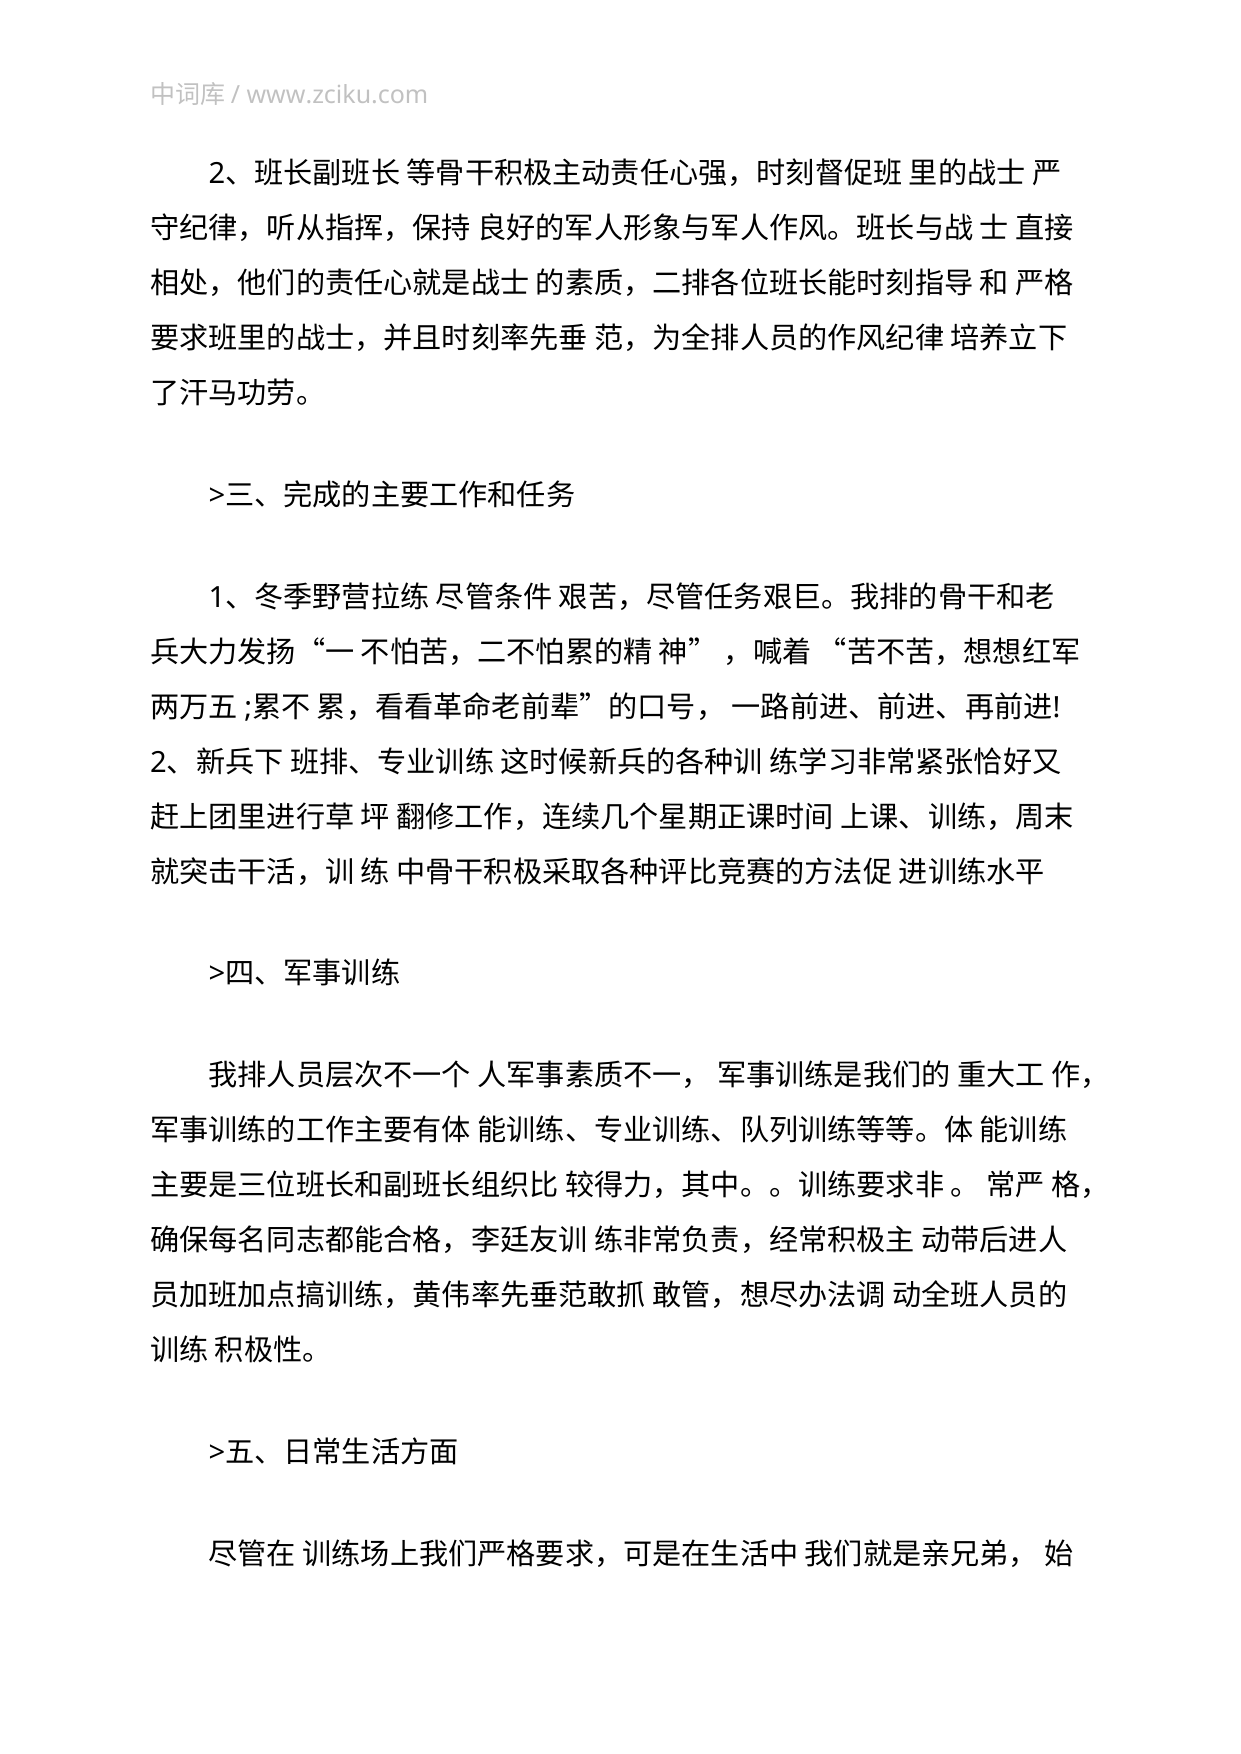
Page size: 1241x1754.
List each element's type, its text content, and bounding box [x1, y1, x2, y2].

text >四、军事训练 [150, 950, 1090, 992]
text >三、完成的主要工作和任务 [150, 471, 1090, 514]
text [150, 1530, 1090, 1572]
text 2、班长副班长 等骨干积极主动责任心强，时刻督促班 里的战士 严守纪律，听从指挥，保持 良好的军人形象与军人作风。班长与战 士 直接相处，他们的责任心就是战士 的素质，二排各位班长能时刻指导 和 严格要求班里的战士，并且时刻率先垂 范，为全排人员的作风纪律 培养立下 了汗马功劳。 [150, 150, 1090, 412]
text 1、冬季野营拉练 尽管条件 艰苦，尽管任务艰巨。我排的骨干和老 兵大力发扬“一 不怕苦，二不怕累的精 神” ，喊着 “苦不苦，想想红军两万五 ;累不 累，看看革命老前辈”的口号， 一路前进、前进、再前进! 2、新兵下 班排、专业训练 这时候新兵的各种训 练学习非常紧张恰好又赶上团里进行草 坪 翻修工作，连续几个星期正课时间 上课、训练，周末就突击干活，训 练 中骨干积极采取各种评比竞赛的方法促 进训练水平 [150, 573, 1090, 891]
text >五、日常生活方面 [150, 1428, 1090, 1471]
text 我排人员层次不一个 人军事素质不一， 军事训练是我们的 重大工 作，军事训练的工作主要有体 能训练、专业训练、队列训练等等。体 能训练主要是三位班长和副班长组织比 较得力，其中。。训练要求非 。 常严 格，确保每名同志都能合格，李廷友训 练非常负责，经常积极主 动带后进人 员加班加点搞训练，黄伟率先垂范敢抓 敢管，想尽办法调 动全班人员的训练 积极性。 [150, 1052, 1090, 1369]
